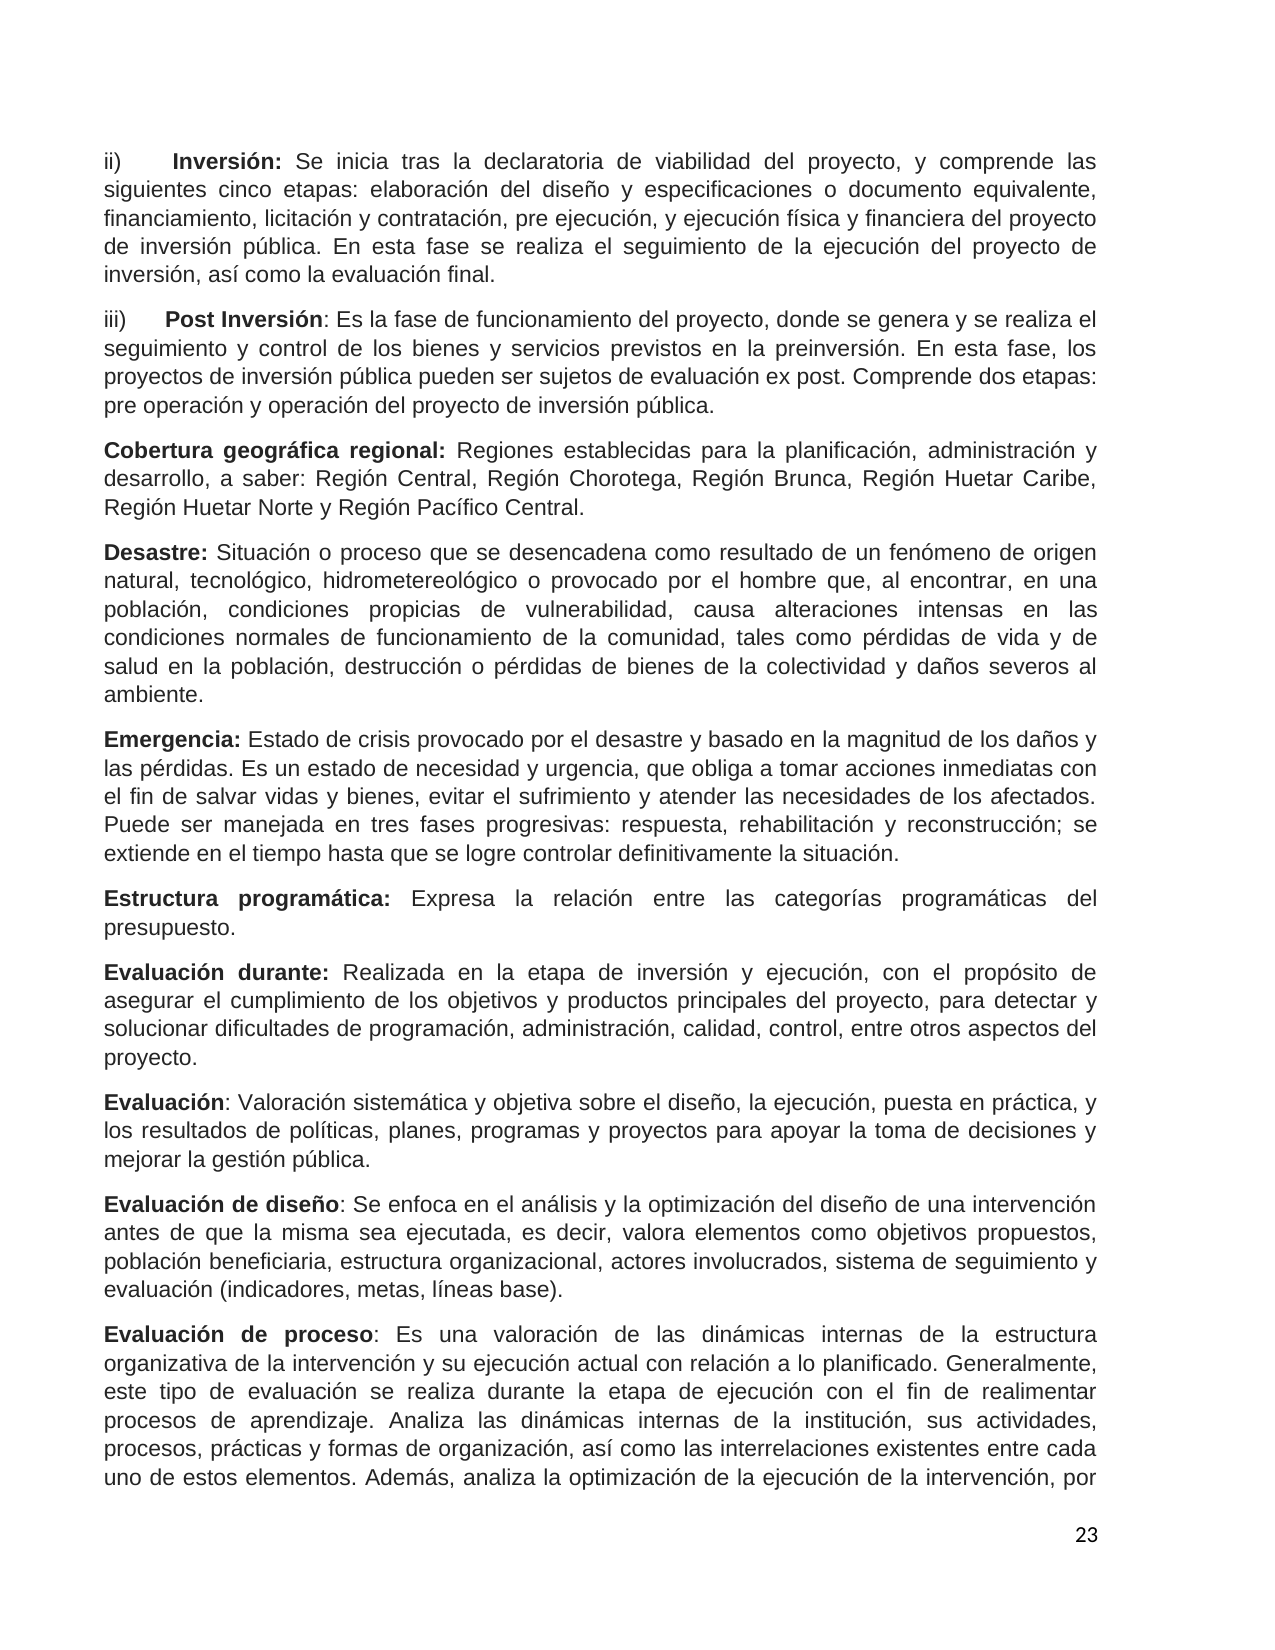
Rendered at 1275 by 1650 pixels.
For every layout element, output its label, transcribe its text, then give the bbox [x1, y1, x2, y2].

text Estructura programática: Expresa la relación entre las categorías programáticas del presupuesto. [103, 885, 1098, 940]
text Cobertura geográfica regional: Regiones establecidas para la planificación, administración y desarrollo, a saber: Región Central, Región Chorotega, Región Brunca, Región Huetar Caribe, Región Huetar Norte y Región Pacífico Central. [103, 437, 1098, 520]
text Evaluación durante: Realizada en la etapa de inversión y ejecución, con el propósito de asegurar el cumplimiento de los objetivos y productos principales del proyecto, para detectar y solucionar dificultades de programación, administración, calidad, control, entre otros aspectos del proyecto. [103, 958, 1098, 1070]
text Evaluación de diseño: Se enfoca en el análisis y la optimización del diseño de una intervención antes de que la misma sea ejecutada, es decir, valora elementos como objetivos propuestos, población beneficiaria, estructura organizacional, actores involucrados, sistema de seguimiento y evaluación (indicadores, metas, líneas base). [103, 1191, 1098, 1303]
text iii) Post Inversión: Es la fase de funcionamiento del proyecto, donde se genera y se realiza el seguimiento y control de los bienes y servicios previstos en la preinversión. En esta fase, los proyectos de inversión pública pueden ser sujetos de evaluación ex post. Comprende dos etapas: pre operación y operación del proyecto de inversión pública. [103, 306, 1098, 418]
text ii) Inversión: Se inicia tras la declaratoria de viabilidad del proyecto, y comprende las siguientes cinco etapas: elaboración del diseño y especificaciones o documento equivalente, financiamiento, licitación y contratación, pre ejecución, y ejecución física y financiera del proyecto de inversión pública. En esta fase se realiza el seguimiento de la ejecución del proyecto de inversión, así como la evaluación final. [103, 148, 1098, 214]
text Emergencia: Estado de crisis provocado por el desastre y basado en la magnitud de los daños y las pérdidas. Es un estado de necesidad y urgencia, que obliga a tomar acciones inmediatas con el fin de salvar vidas y bienes, evitar el sufrimiento y atender las necesidades de los afectados. Puede ser manejada en tres fases progresivas: respuesta, rehabilitación y reconstrucción; se extiende en el tiempo hasta que se logre controlar definitivamente la situación. [103, 726, 1098, 866]
text ii) Inversión: Se inicia tras la declaratoria de viabilidad del proyecto, y comprende las siguientes cinco etapas: elaboración del diseño y especificaciones o documento equivalente, financiamiento, licitación y contratación, pre ejecución, y ejecución física y financiera del proyecto de inversión pública. En esta fase se realiza el seguimiento de la ejecución del proyecto de inversión, así como la evaluación final. [103, 215, 1098, 288]
text Desastre: Situación o proceso que se desencadena como resultado de un fenómeno de origen natural, tecnológico, hidrometereológico o provocado por el hombre que, al encontrar, en una población, condiciones propicias de vulnerabilidad, causa alteraciones intensas en las condiciones normales de funcionamiento de la comunidad, tales como pérdidas de vida y de salud en la población, destrucción o pérdidas de bienes de la colectividad y daños severos al ambiente. [103, 539, 1098, 707]
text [103, 1321, 1098, 1490]
text Evaluación: Valoración sistemática y objetiva sobre el diseño, la ejecución, puesta en práctica, y los resultados de políticas, planes, programas y proyectos para apoyar la toma de decisiones y mejorar la gestión pública. [103, 1089, 1098, 1172]
